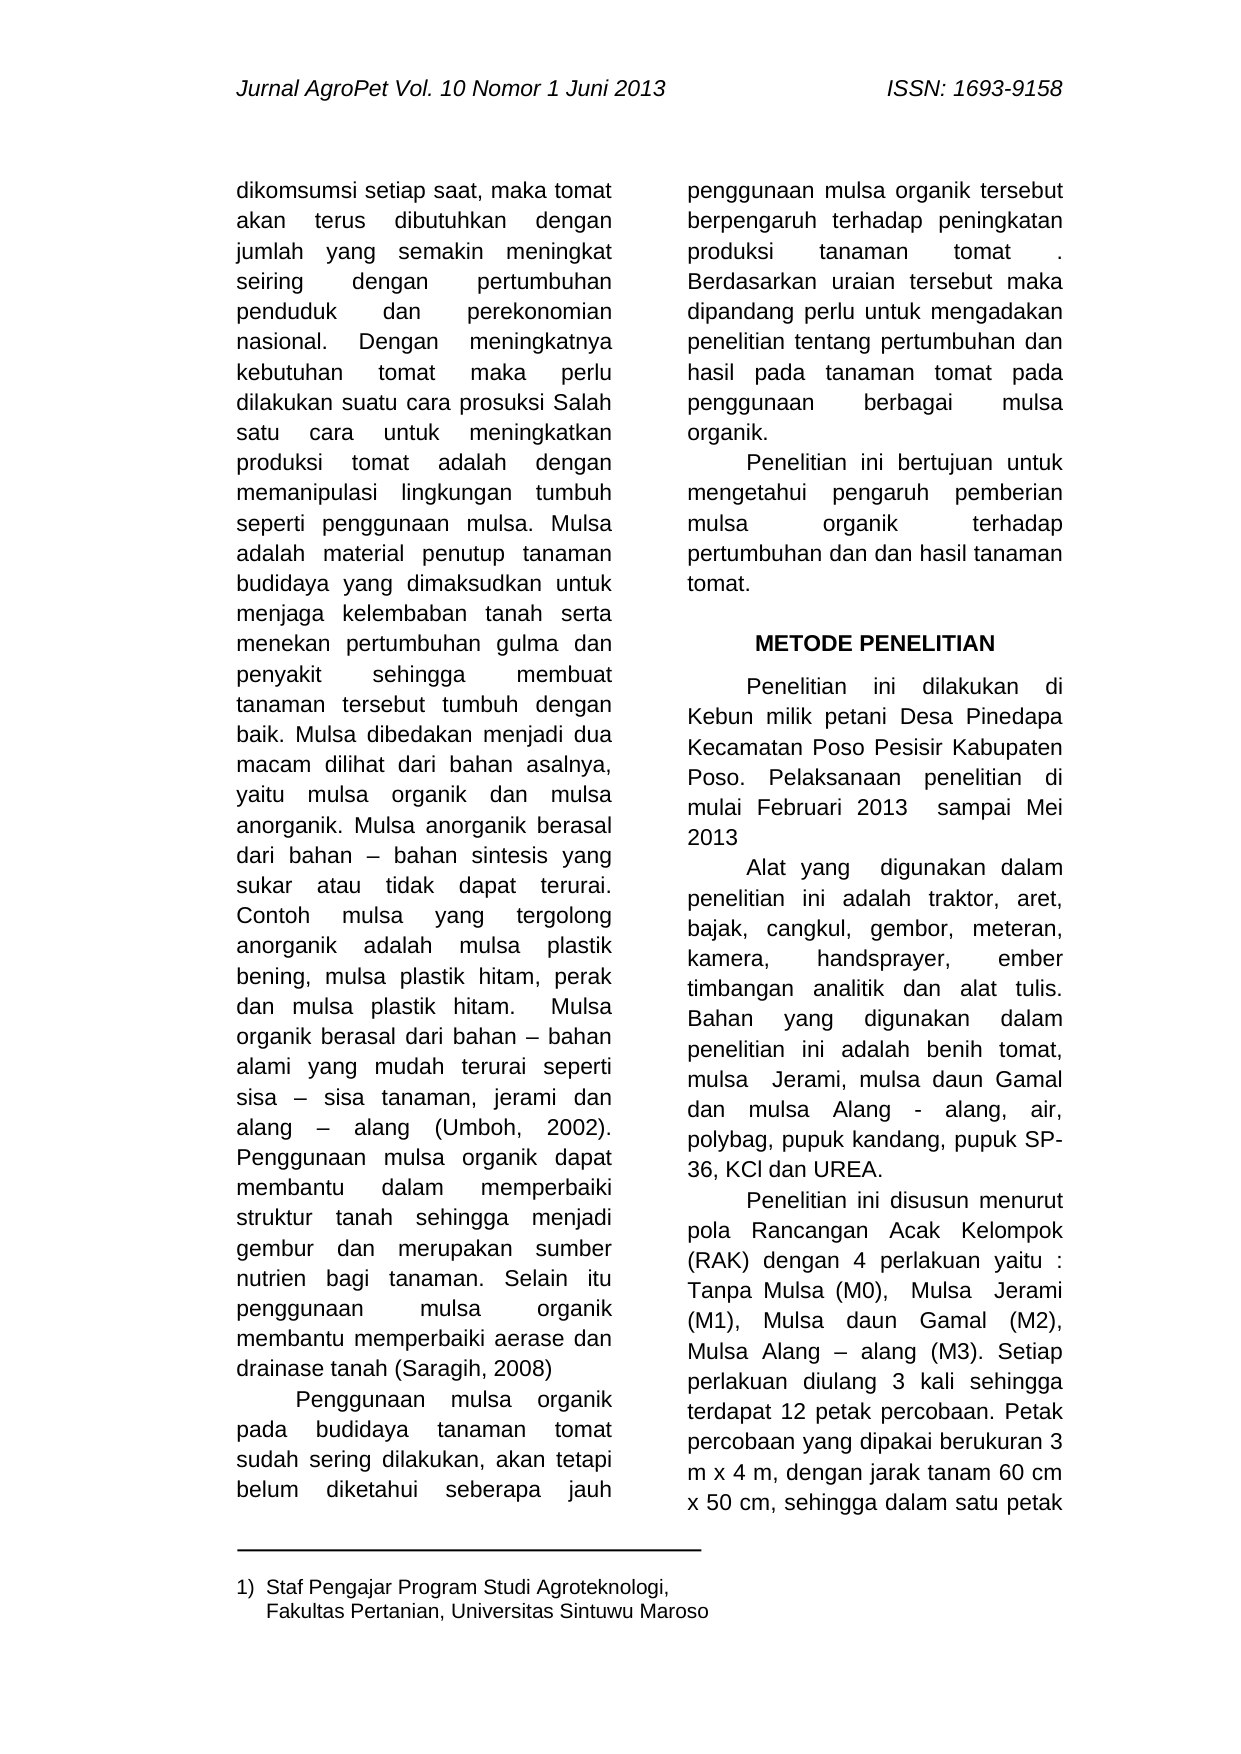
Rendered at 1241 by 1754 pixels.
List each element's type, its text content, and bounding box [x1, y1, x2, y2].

text METODE PENELITIAN [687, 630, 1063, 657]
text Penggunaan mulsa organik pada budidaya tanaman tomat sudah sering dilakukan, akan tetapi belum diketahui seberapa jauh penggunaan mulsa organik tersebut berpengaruh terhadap peningkatan produksi tanaman tomat . Berdasarkan uraian tersebut maka dipandang perlu untuk mengadakan penelitian tentang pertumbuhan dan hasil pada tanaman tomat pada penggunaan berbagai mulsa organik. [236, 1386, 612, 1502]
text Penelitian ini bertujuan untuk mengetahui pengaruh pemberian mulsa organik terhadap pertumbuhan dan dan hasil tanaman tomat. [687, 449, 1063, 596]
text Penelitian ini dilakukan di Kebun milik petani Desa Pinedapa Kecamatan Poso Pesisir Kabupaten Poso. Pelaksanaan penelitian di mulai Februari 2013 sampai Mei 2013 [687, 673, 1063, 850]
text Penggunaan mulsa organik pada budidaya tanaman tomat sudah sering dilakukan, akan tetapi belum diketahui seberapa jauh penggunaan mulsa organik tersebut berpengaruh terhadap peningkatan produksi tanaman tomat . Berdasarkan uraian tersebut maka dipandang perlu untuk mengadakan penelitian tentang pertumbuhan dan hasil pada tanaman tomat pada penggunaan berbagai mulsa organik. [687, 177, 1063, 445]
text Alat yang digunakan dalam penelitian ini adalah traktor, aret, bajak, cangkul, gembor, meteran, kamera, handsprayer, ember timbangan analitik dan alat tulis. Bahan yang digunakan dalam penelitian ini adalah benih tomat, mulsa Jerami, mulsa daun Gamal dan mulsa Alang - alang, air, polybag, pupuk kandang, pupuk SP-36, KCl dan UREA. [687, 854, 1063, 1183]
